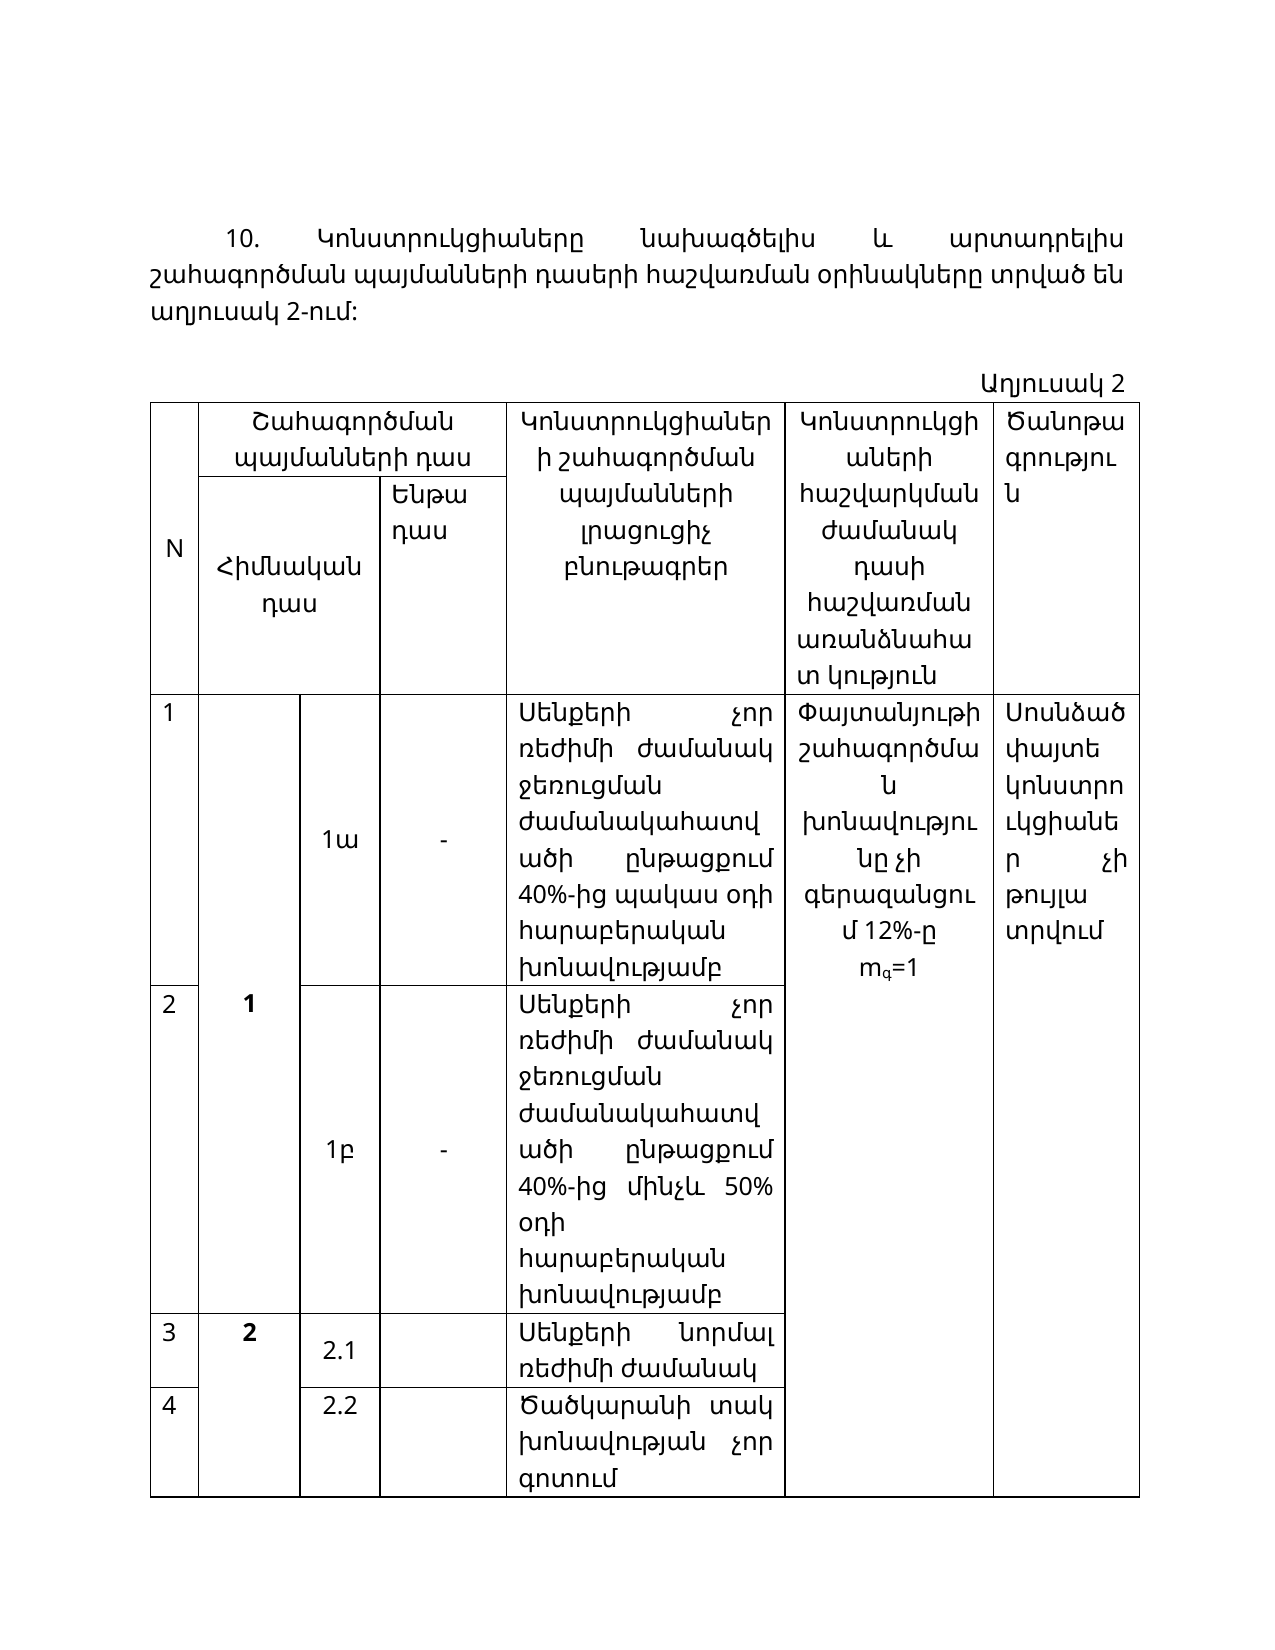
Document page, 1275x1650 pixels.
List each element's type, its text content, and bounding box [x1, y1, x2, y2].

table_cell 3 [151, 1314, 198, 1387]
text Աղյուսակ 2 [150, 366, 1125, 400]
table_cell Ծածկարանի տակ խոնավության չոր գոտում [507, 1388, 784, 1496]
table_cell - [381, 695, 506, 985]
text 10. Կոնստրուկցիաները նախագծելիս և արտադրելիս շահագործման պայմանների դասերի հաշվառման օրինակները տրված են աղյուսակ 2-ում: [150, 220, 1125, 327]
table_cell 1ա [301, 695, 379, 985]
table_cell 2.1 [301, 1314, 379, 1387]
table_cell [381, 1314, 506, 1387]
table_cell 1բ [301, 986, 379, 1313]
table_cell Փայտանյութի շահագործման խոնավությունը չի գերազանցում 12%-ը mգ=1 [786, 695, 993, 1496]
table_header N [151, 403, 198, 694]
table_cell 2 [199, 1314, 299, 1496]
table_cell [381, 1388, 506, 1496]
table_cell - [381, 986, 506, 1313]
table_header Ծանոթա գրություն [994, 403, 1139, 694]
table_cell 1 [151, 695, 198, 985]
table_cell Սենքերի չոր ռեժիմի ժամանակ ջեռուցման ժամանակահատվածի ընթացքում 40%-ից պակաս օդի հարաբերական խոնավությամբ [507, 695, 784, 985]
table_cell 2.2 [301, 1388, 379, 1496]
table_cell 4 [151, 1388, 198, 1496]
table_cell Սենքերի նորմալ ռեժիմի ժամանակ [507, 1314, 784, 1387]
table_header Կոնստրուկցիաների շահագործման պայմանների լրացուցիչ բնութագրեր [507, 403, 784, 694]
table_cell Սոսնձած փայտե կոնստրուկցիաներ չի թույլա տրվում [994, 695, 1139, 1496]
table_cell Ենթա դաս [381, 477, 506, 694]
table_cell 1 [199, 695, 299, 1313]
table_header Շահագործման պայմանների դաս [199, 403, 506, 476]
table_header Կոնստրուկցիաների հաշվարկման ժամանակ դասի հաշվառման առանձնահատ կություն [786, 403, 993, 694]
table_cell Սենքերի չոր ռեժիմի ժամանակ ջեռուցման ժամանակահատվածի ընթացքում 40%-ից մինչև 50% օդի հարաբերական խոնավությամբ [507, 986, 784, 1313]
table_cell 2 [151, 986, 198, 1313]
table_cell Հիմնական դաս [199, 477, 379, 694]
